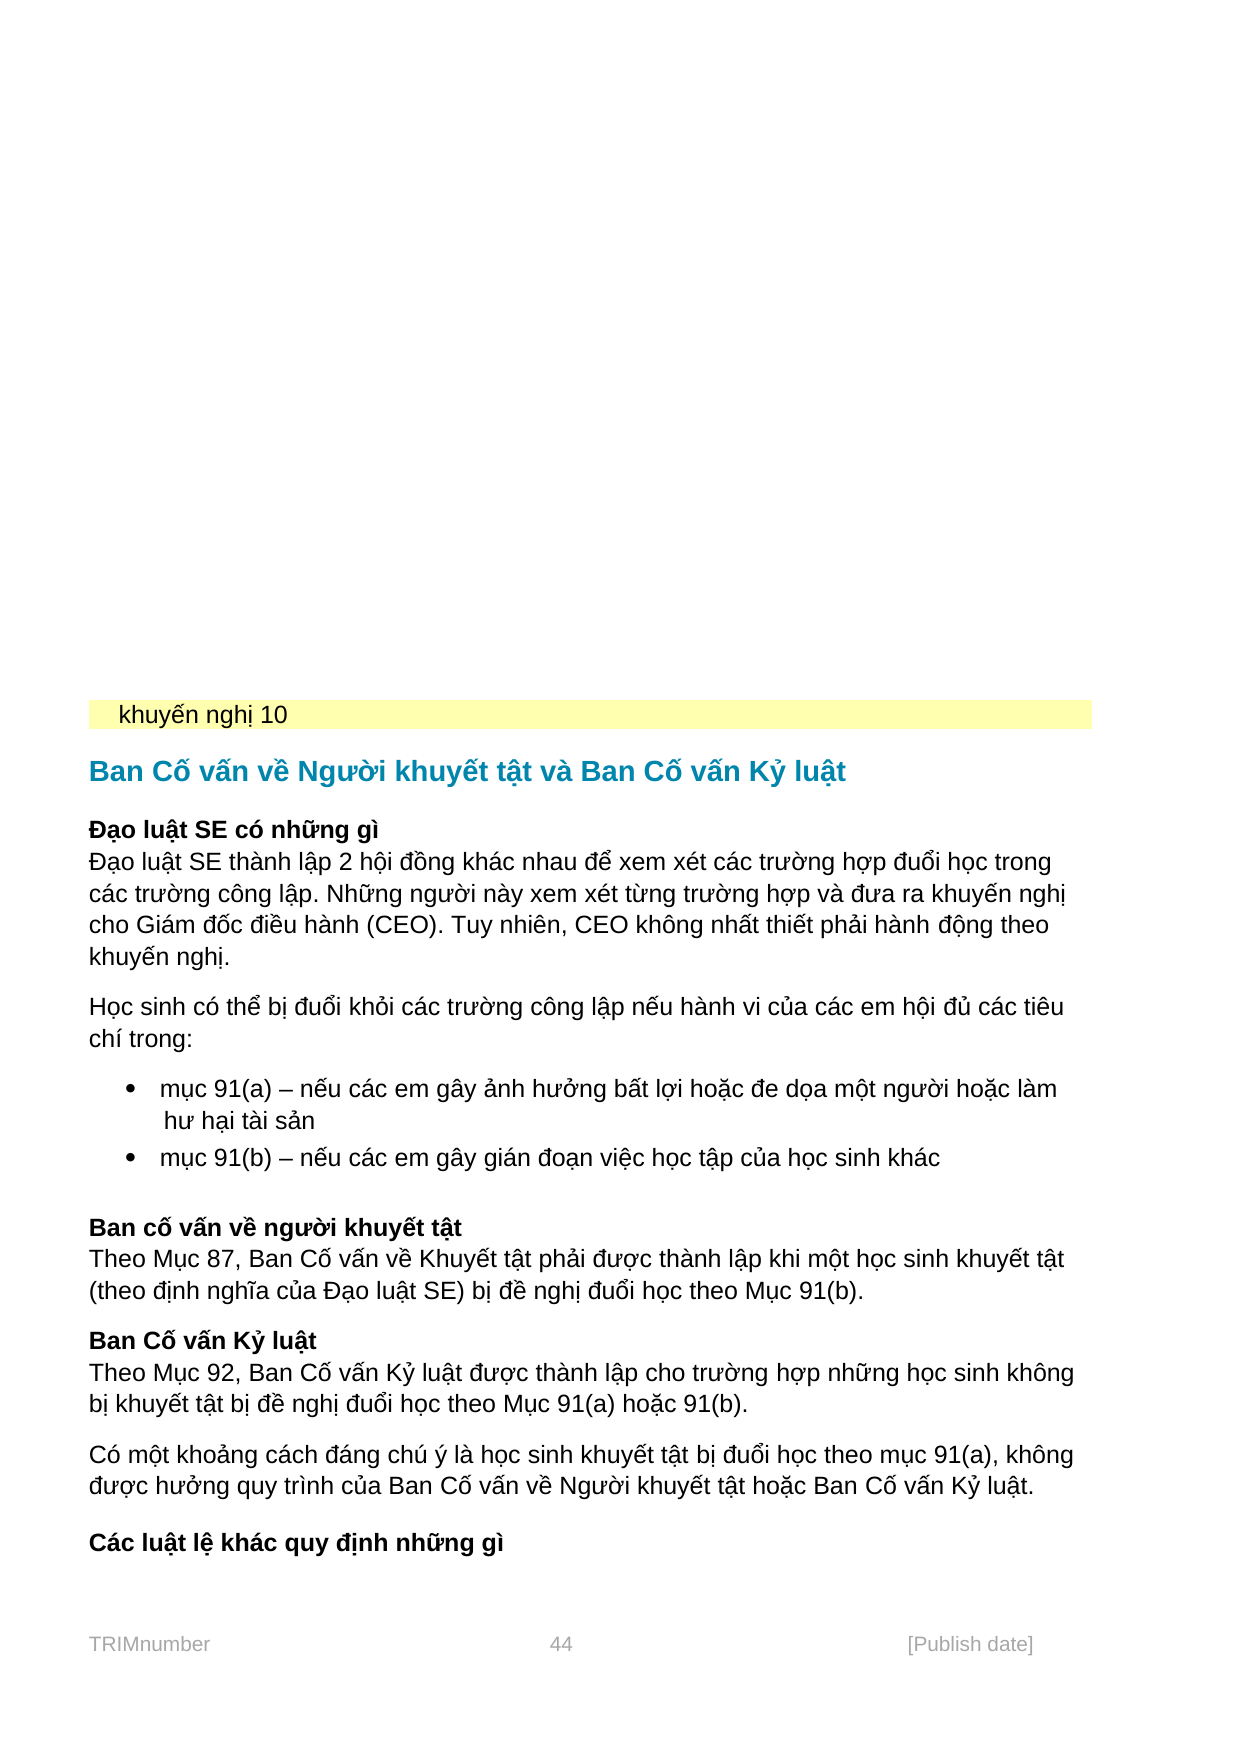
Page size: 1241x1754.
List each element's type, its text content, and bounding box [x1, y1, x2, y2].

text Học sinh có thể bị đuổi khỏi các trường công lập nếu hành vi của các em hội đủ các tiêu chí trong: [89, 992, 1092, 1052]
text Có một khoảng cách đáng chú ý là học sinh khuyết tật bị đuổi học theo mục 91(a), không được hưởng quy trình của Ban Cố vấn về Người khuyết tật hoặc Ban Cố vấn Kỷ luật. [89, 1440, 1092, 1500]
text Theo Mục 87, Ban Cố vấn về Khuyết tật phải được thành lập khi một học sinh khuyết tật (theo định nghĩa của Đạo luật SE) bị đề nghị đuổi học theo Mục 91(b). [89, 1244, 1092, 1305]
text Theo Mục 92, Ban Cố vấn Kỷ luật được thành lập cho trường hợp những học sinh không bị khuyết tật bị đề nghị đuổi học theo Mục 91(a) hoặc 91(b). [89, 1358, 1092, 1418]
subtitle Đạo luật SE có những gì [89, 816, 1092, 844]
list Báo cáo của Ủy ban Tham khảo Việc làm và Giáo dục Thượng viện: Tiếp cận học tập thực sự: tác động của chính sách, tài trợ và văn hóa đối với học sinh khuyết tật - xem khuyến nghị 10 [89, 700, 1092, 729]
text Ban cố vấn về người khuyết tật [89, 1213, 1092, 1242]
text Đạo luật SE thành lập 2 hội đồng khác nhau để xem xét các trường hợp đuổi học trong các trường công lập. Những người này xem xét từng trường hợp và đưa ra khuyến nghị cho Giám đốc điều hành (CEO). Tuy nhiên, CEO không nhất thiết phải hành động theo khuyến nghị. [89, 847, 1092, 971]
text Ban Cố vấn Kỷ luật [89, 1326, 1092, 1355]
subtitle Các luật lệ khác quy định những gì [89, 1528, 1092, 1557]
list mục 91(a) – nếu các em gây ảnh hưởng bất lợi hoặc đe dọa một người hoặc làm hư hại tài sản [126, 1074, 1092, 1134]
list mục 91(b) – nếu các em gây gián đoạn việc học tập của học sinh khác [126, 1143, 1092, 1172]
subtitle Ban Cố vấn về Người khuyết tật và Ban Cố vấn Kỷ luật [89, 754, 1092, 787]
